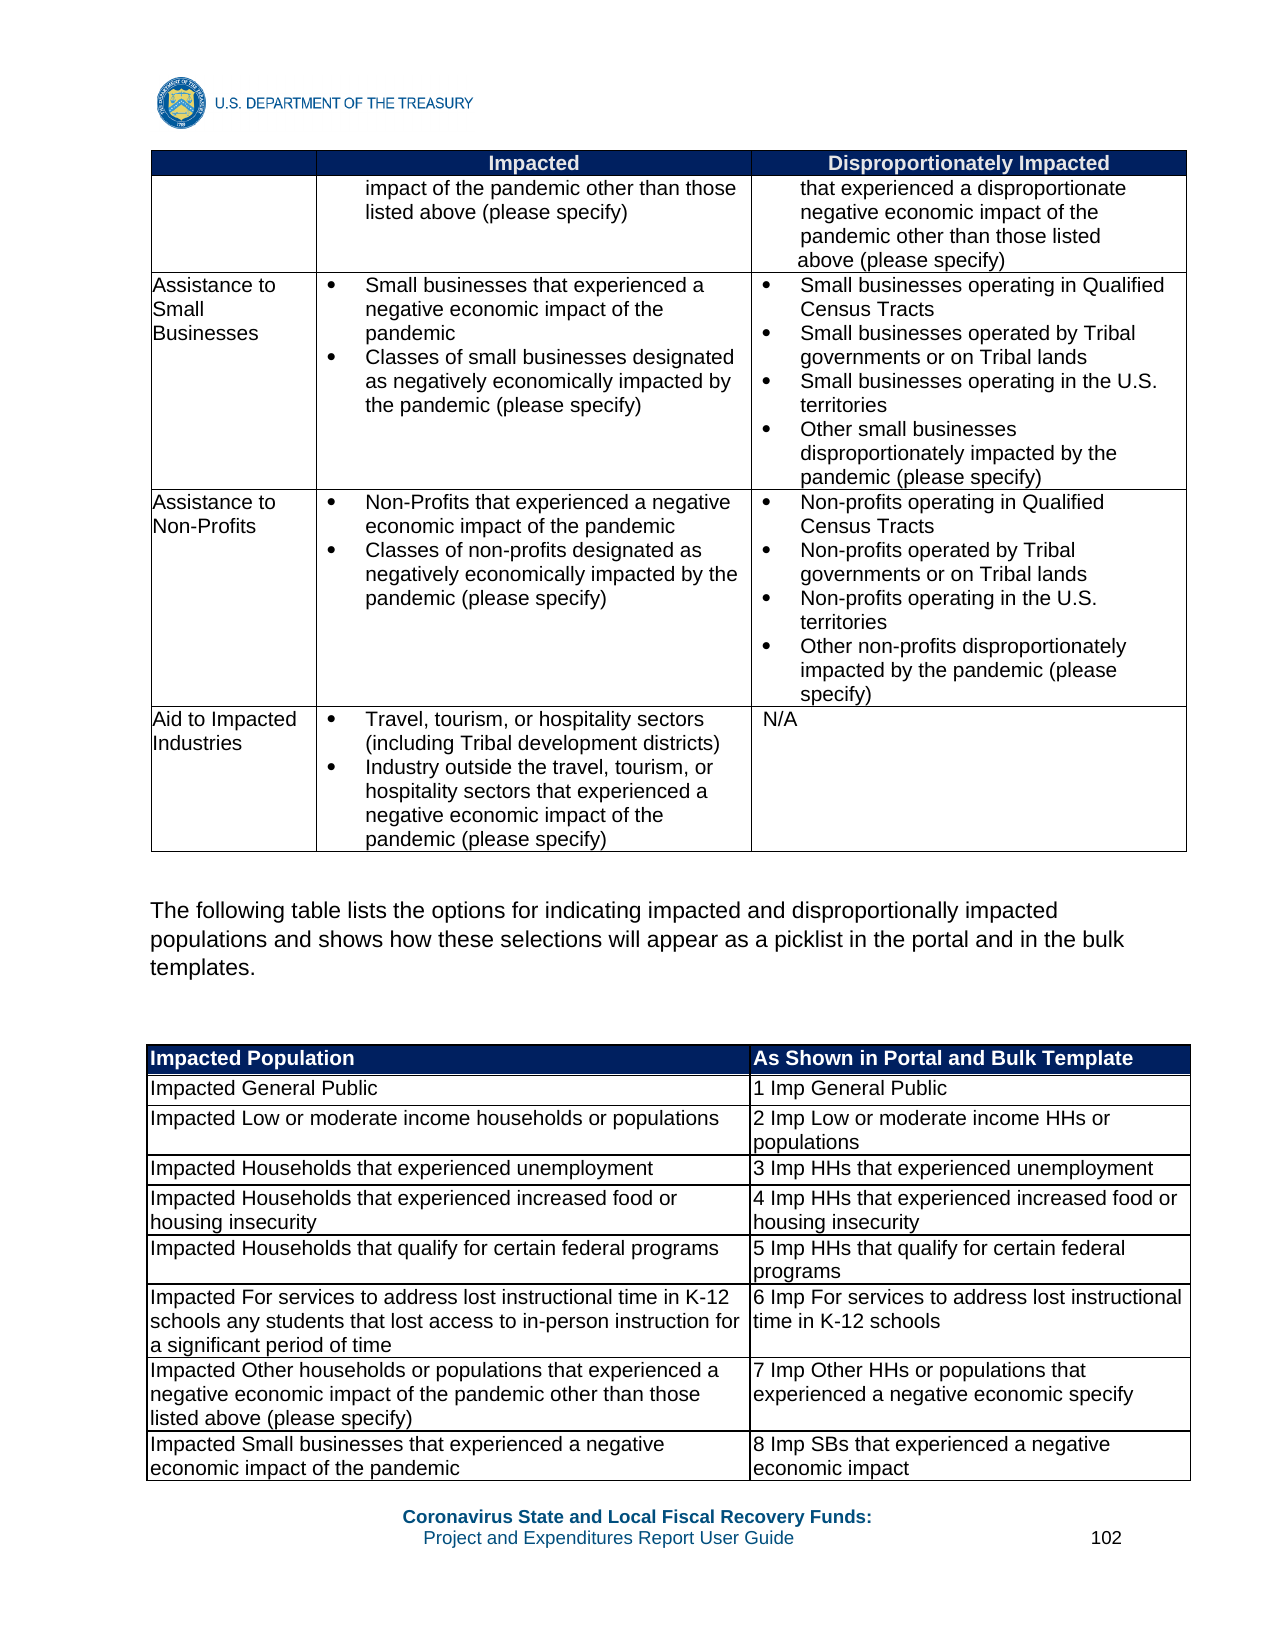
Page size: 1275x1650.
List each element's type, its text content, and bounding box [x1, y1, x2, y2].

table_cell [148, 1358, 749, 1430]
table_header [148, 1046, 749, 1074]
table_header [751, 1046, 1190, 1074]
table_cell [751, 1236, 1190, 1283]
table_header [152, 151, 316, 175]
picture [150, 75, 476, 132]
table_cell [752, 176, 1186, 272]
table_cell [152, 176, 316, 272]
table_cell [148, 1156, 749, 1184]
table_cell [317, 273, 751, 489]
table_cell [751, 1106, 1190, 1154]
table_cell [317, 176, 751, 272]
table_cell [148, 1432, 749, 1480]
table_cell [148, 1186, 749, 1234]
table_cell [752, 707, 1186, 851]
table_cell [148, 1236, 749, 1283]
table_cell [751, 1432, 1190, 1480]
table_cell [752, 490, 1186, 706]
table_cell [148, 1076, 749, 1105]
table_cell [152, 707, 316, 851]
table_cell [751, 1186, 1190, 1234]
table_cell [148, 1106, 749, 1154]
text The following table lists the options for indicating impacted and disproportionally impacted populations and shows how these selections will appear as a picklist in the portal and in the bulk templates. [150, 897, 1125, 980]
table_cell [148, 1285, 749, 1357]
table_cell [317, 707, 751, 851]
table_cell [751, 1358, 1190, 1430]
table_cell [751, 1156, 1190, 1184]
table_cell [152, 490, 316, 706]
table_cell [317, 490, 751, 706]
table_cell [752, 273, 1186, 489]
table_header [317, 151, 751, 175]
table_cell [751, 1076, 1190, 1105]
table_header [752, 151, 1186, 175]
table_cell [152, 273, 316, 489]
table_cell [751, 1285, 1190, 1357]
